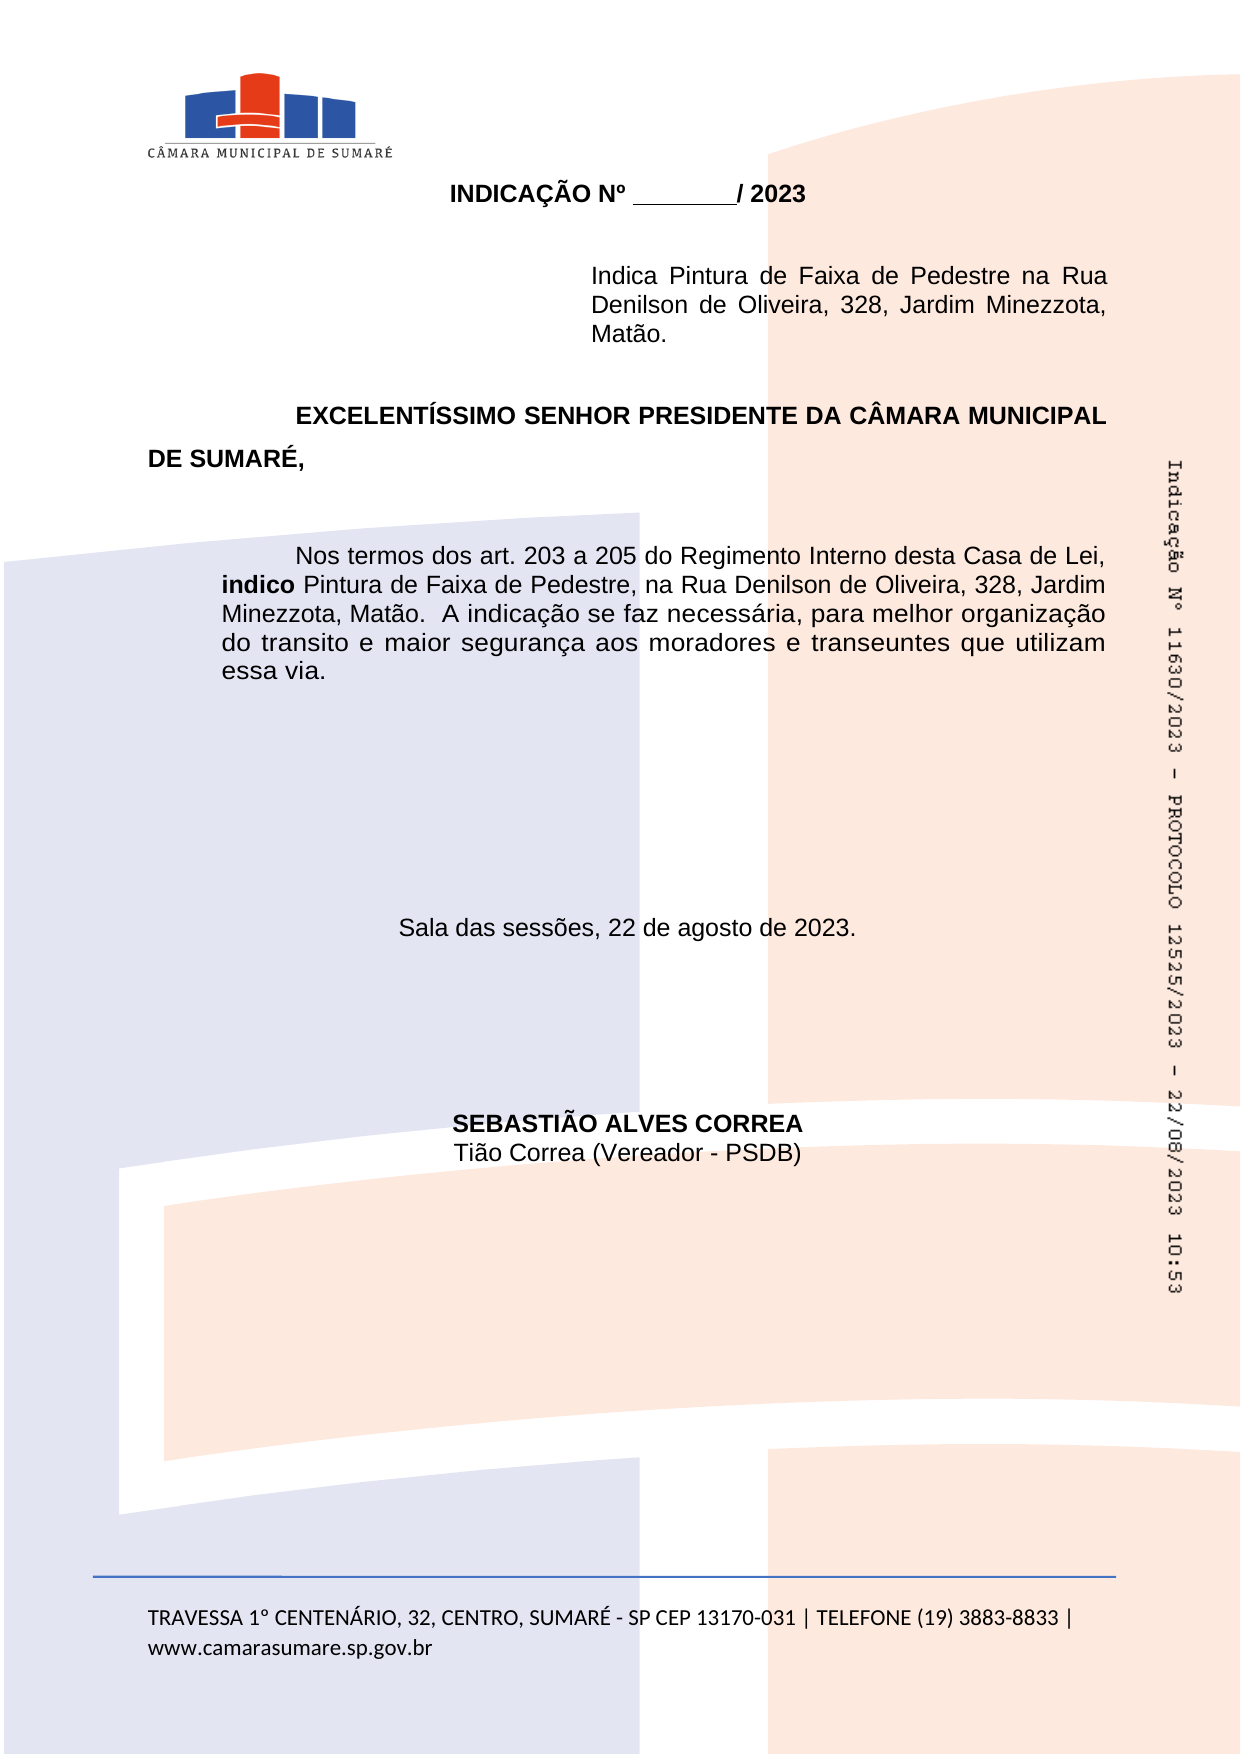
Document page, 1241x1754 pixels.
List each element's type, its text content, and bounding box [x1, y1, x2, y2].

text INDICAÇÃO Nº / 2023 [148, 179, 1107, 207]
text SEBASTIÃO ALVES CORREA [148, 1109, 1107, 1138]
picture [1142, 455, 1205, 1299]
text Indica Pintura de Faixa de Pedestre na Rua Denilson de Oliveira, 328, Jardim Minezzota, Matão. [591, 261, 1107, 347]
text EXCELENTÍSSIMO SENHOR PRESIDENTE DA CÂMARA MUNICIPAL DE SUMARÉ, [148, 401, 1107, 473]
text Nos termos dos art. 203 a 205 do Regimento Interno desta Casa de Lei, indico Pintura de Faixa de Pedestre, na Rua Denilson de Oliveira, 328, Jardim Minezzota, Matão. A indicação se faz necessária, para melhor organização do transito e maior segurança aos moradores e transeuntes que utilizam essa via. [221, 541, 1107, 685]
text Sala das sessões, 22 de agosto de 2023. [148, 913, 1107, 942]
text Tião Correa (Vereador - PSDB) [148, 1138, 1107, 1166]
picture [147, 73, 394, 160]
